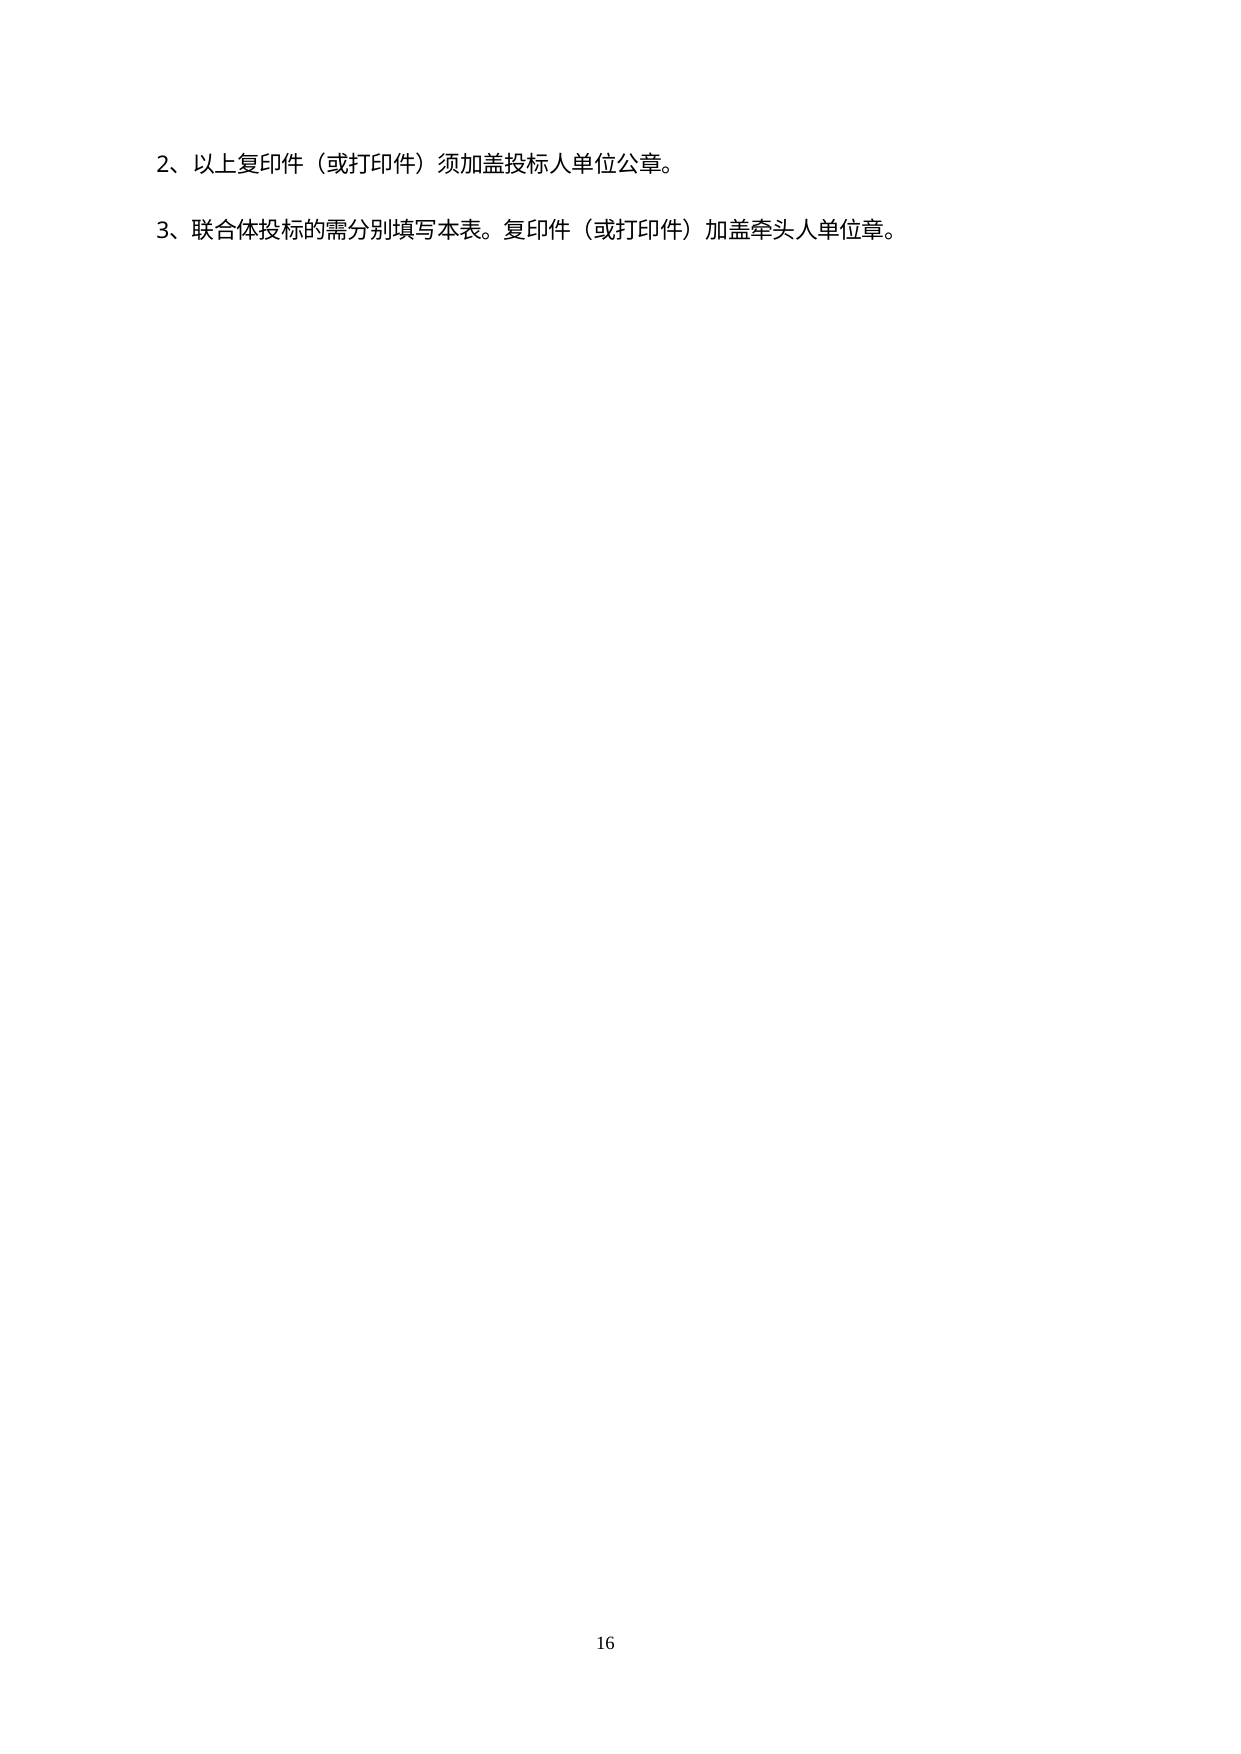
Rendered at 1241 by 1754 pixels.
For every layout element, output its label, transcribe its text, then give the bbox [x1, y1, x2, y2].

text 2、以上复印件（或打印件）须加盖投标人单位公章。 [113, 130, 1127, 196]
text 3、联合体投标的需分别填写本表。复印件（或打印件）加盖牵头人单位章。 [113, 196, 1127, 262]
